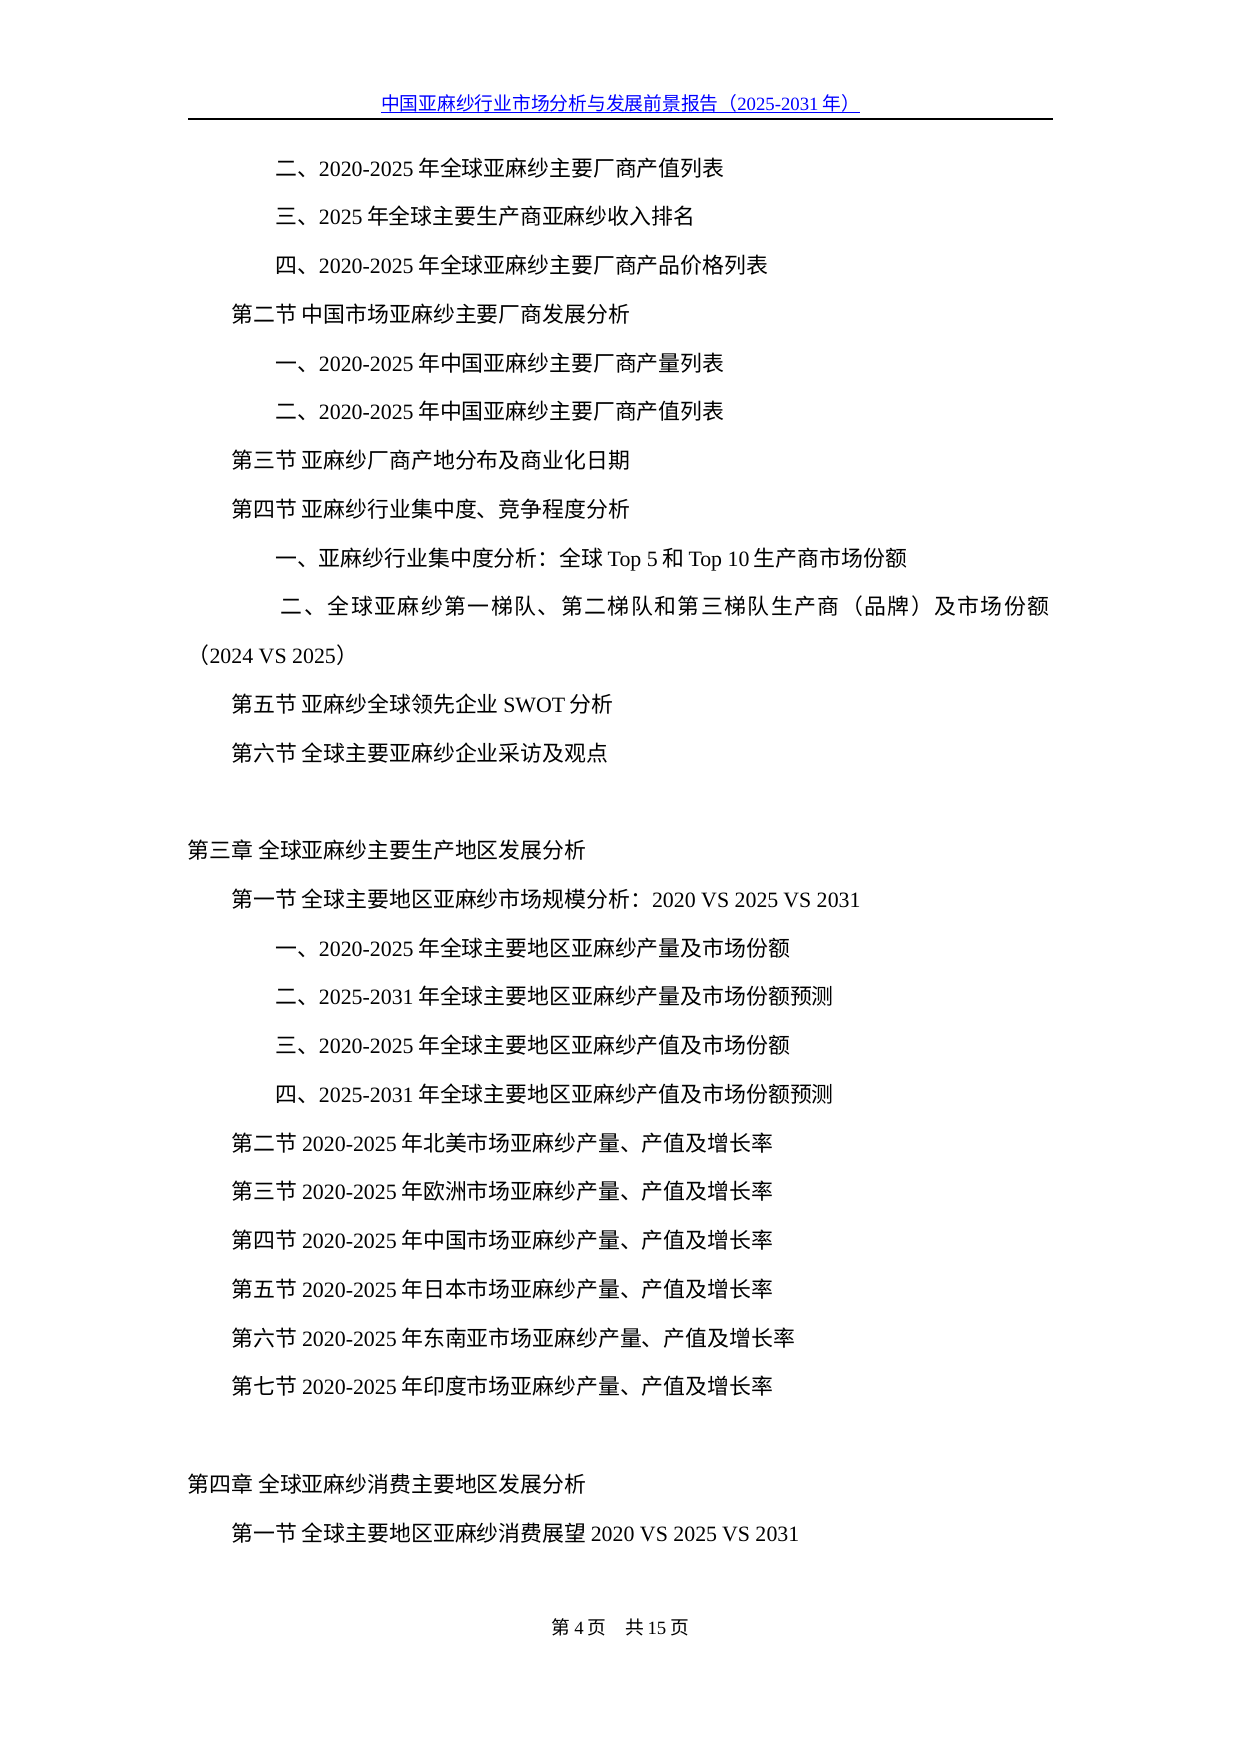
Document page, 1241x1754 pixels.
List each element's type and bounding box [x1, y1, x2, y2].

text [187, 150, 1053, 1548]
